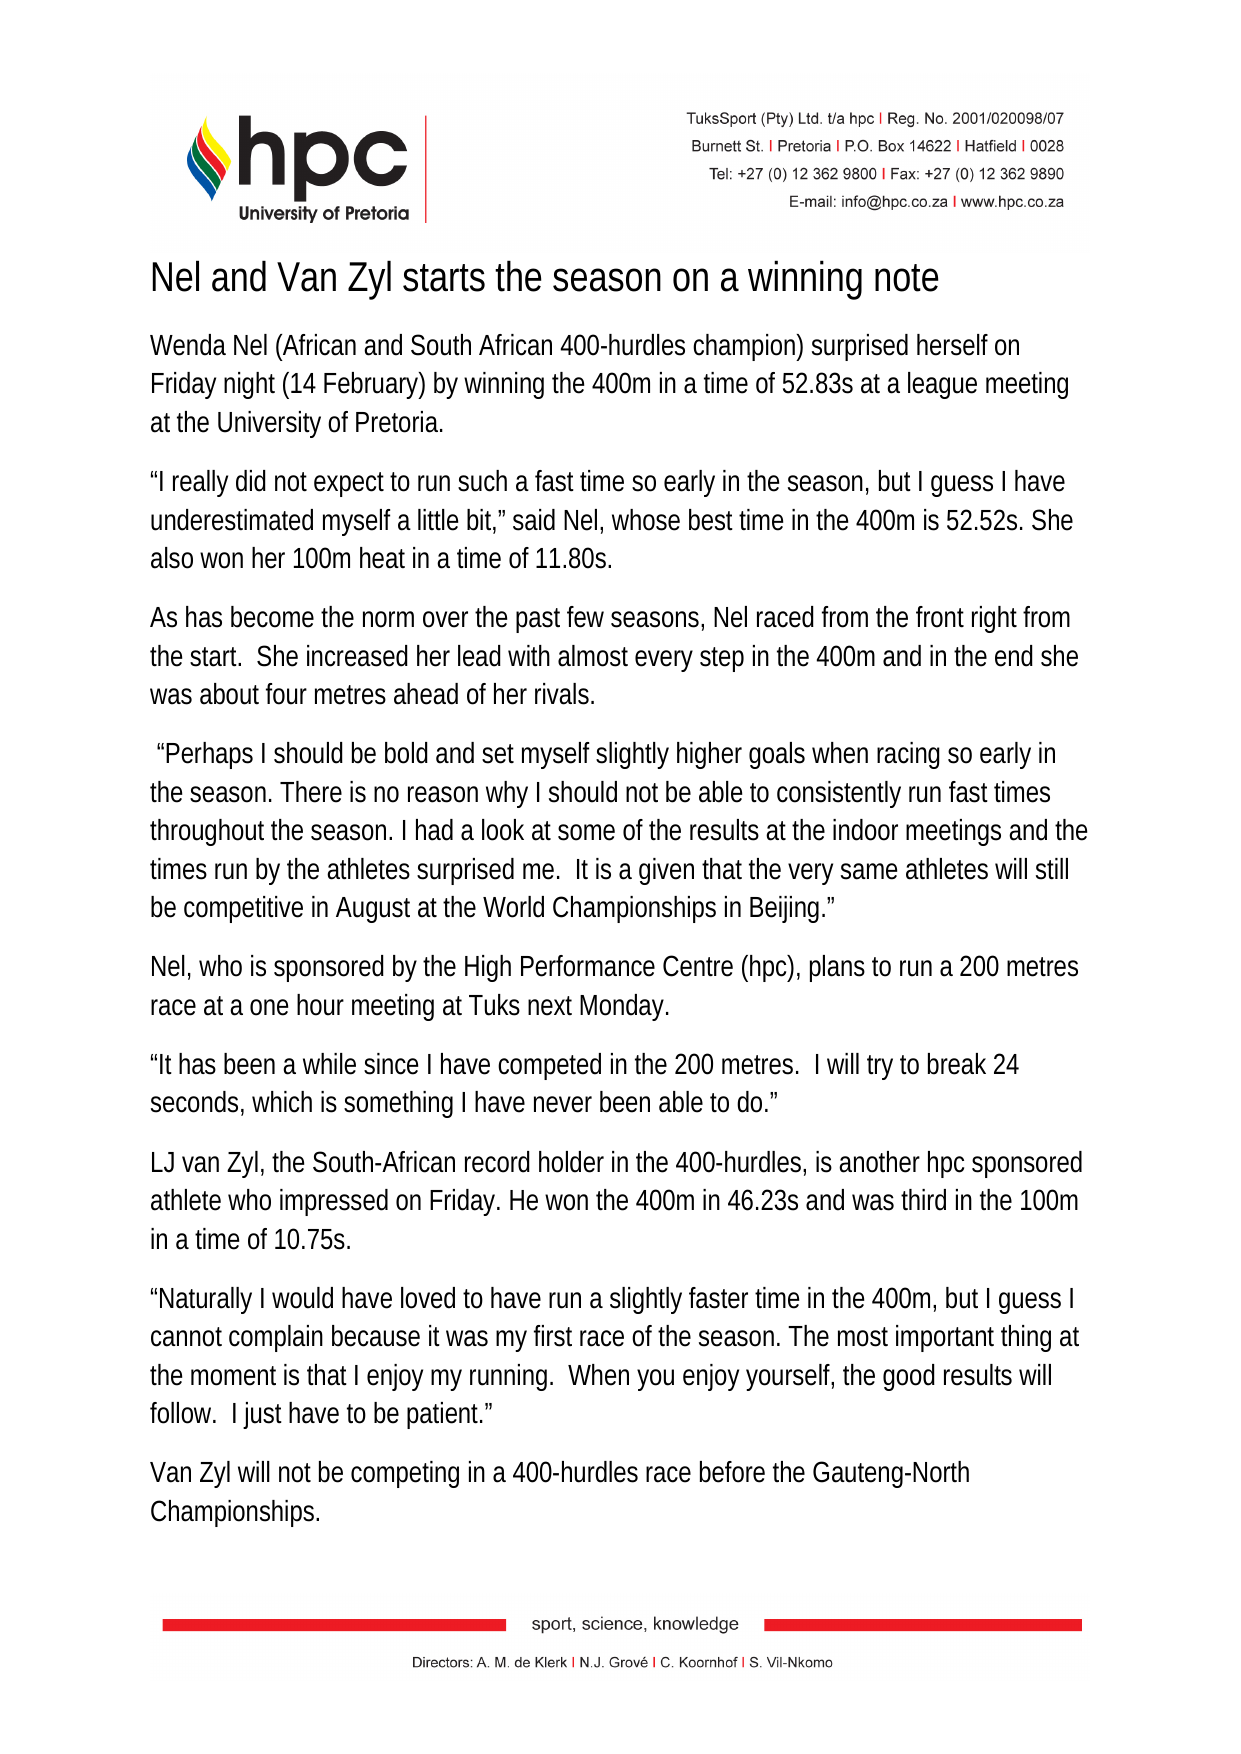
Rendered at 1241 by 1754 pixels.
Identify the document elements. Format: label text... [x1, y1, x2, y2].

text Nel and Van Zyl starts the season on a winning note [150, 253, 1090, 300]
text LJ van Zyl, the South-African record holder in the 400-hurdles, is another hpc sponsored athlete who impressed on Friday. He won the 400m in 46.23s and was third in the 100m in a time of 10.75s. [150, 1145, 1090, 1255]
text Van Zyl will not be competing in a 400-hurdles race before the Gauteng-North Championships. [150, 1456, 1090, 1527]
text Wenda Nel (African and South African 400-hurdles champion) surprised herself on Friday night (14 February) by winning the 400m in a time of 52.83s at a league meeting at the University of Pretoria. [150, 328, 1090, 438]
text “Naturally I would have loved to have run a slightly faster time in the 400m, but I guess I cannot complain because it was my first race of the season. The most important thing at the moment is that I enjoy my running. When you enjoy yourself, the good results will follow. I just have to be patient.” [150, 1281, 1090, 1430]
text As has become the norm over the past few seasons, Nel raced from the front right from the start. She increased her lead with almost every step in the 400m and in the end she was about four metres ahead of her rivals. [150, 600, 1090, 711]
text “Perhaps I should be bold and set myself slightly higher goals when racing so early in the season. There is no reason why I should not be able to consistently run fast times throughout the season. I had a look at some of the results at the indoor meetings and the times run by the athletes surprised me. It is a given that the very same athletes will still be competitive in August at the World Championships in Beijing.” [150, 736, 1090, 924]
picture [150, 73, 1091, 253]
text “It has been a while since I have competed in the 200 metres. I will try to break 24 seconds, which is something I have never been able to do.” [150, 1047, 1090, 1119]
picture [150, 1593, 1091, 1681]
text “I really did not expect to run such a fast time so early in the season, but I guess I have underestimated myself a little bit,” said Nel, whose best time in the 400m is 52.52s. She also won her 100m heat in a time of 11.80s. [150, 464, 1090, 574]
text Nel, who is sponsored by the High Performance Centre (hpc), plans to run a 200 metres race at a one hour meeting at Tuks next Monday. [150, 949, 1090, 1021]
